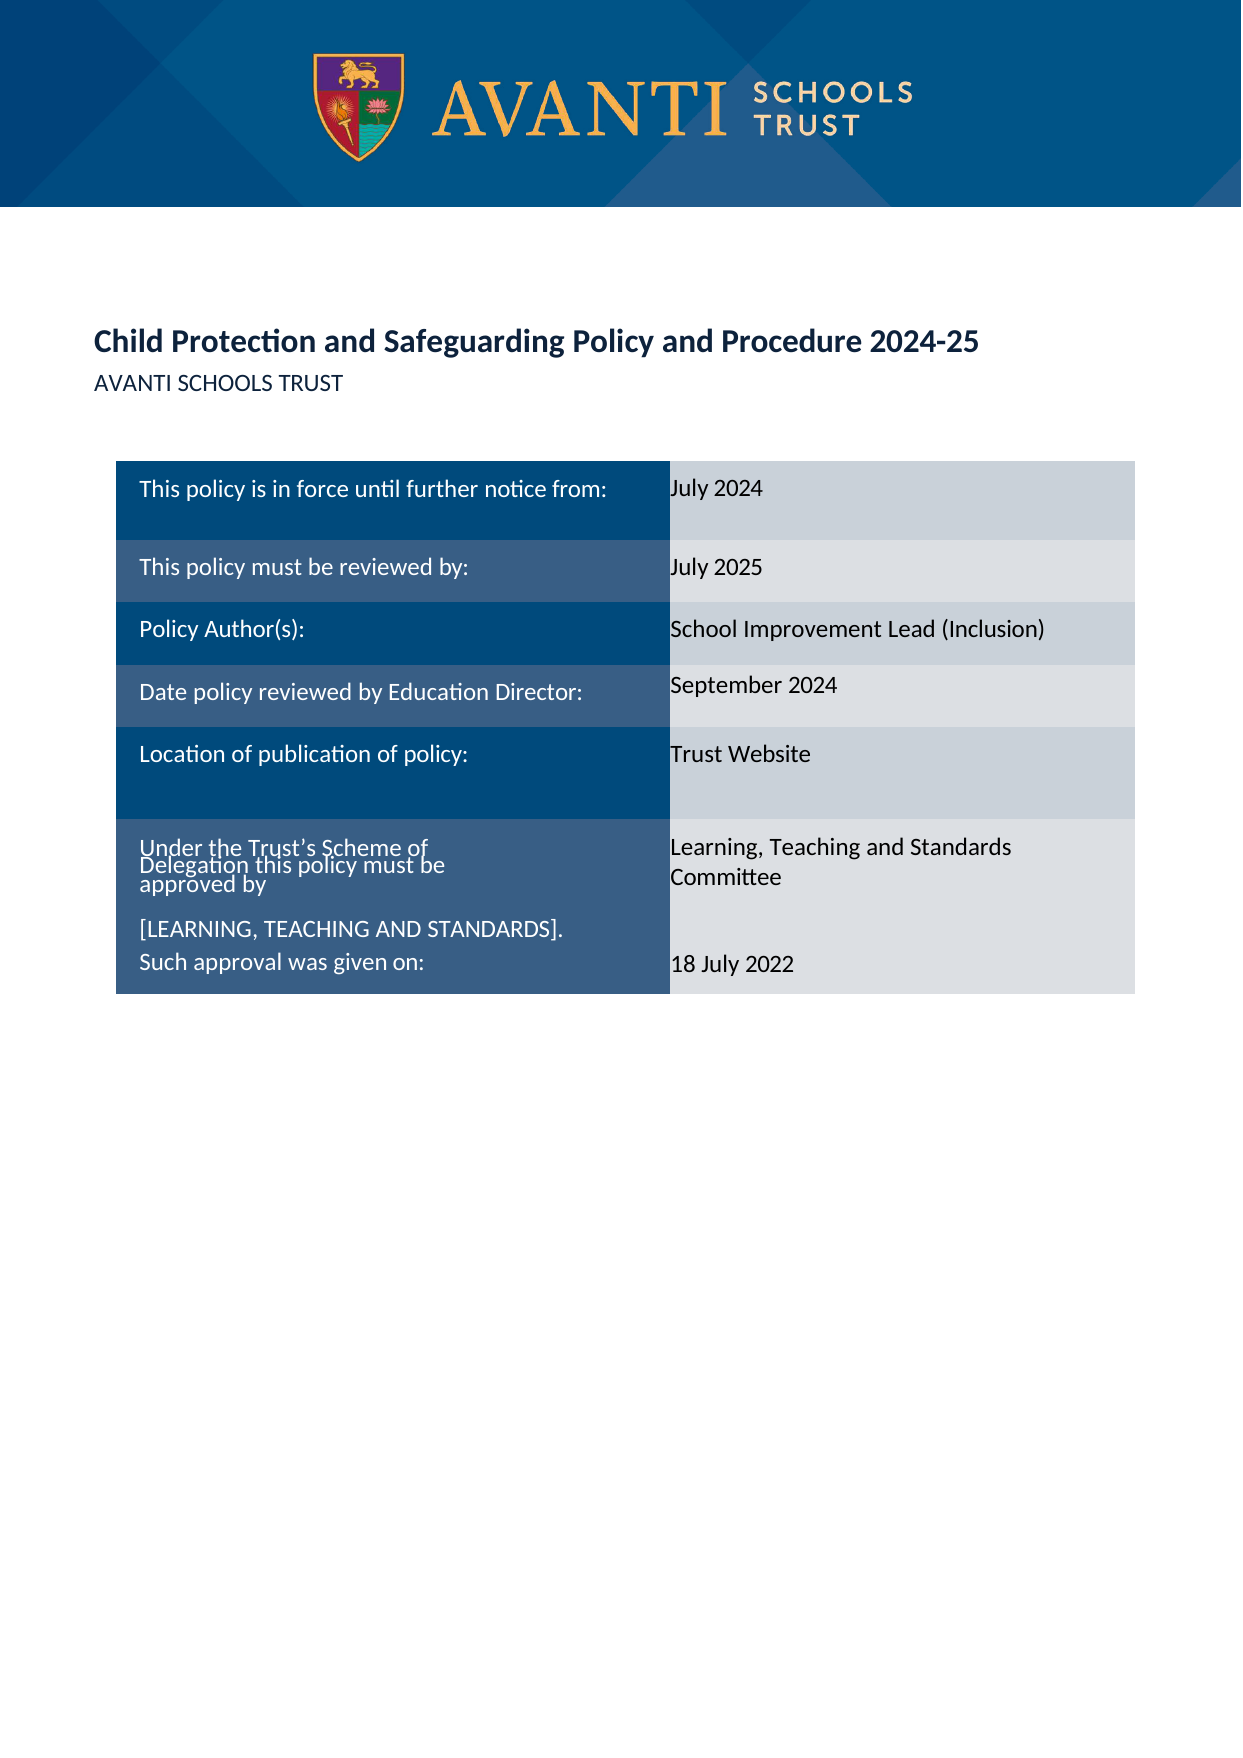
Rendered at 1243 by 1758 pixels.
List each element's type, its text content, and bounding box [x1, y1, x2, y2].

table_cell Learning, Teaching and Standards Committee 18 July 2022 [670, 819, 1135, 994]
title Child Protection and Safeguarding Policy and Procedure 2024-25 [94, 320, 1151, 361]
table_cell July 2025 [670, 540, 1135, 602]
table_cell Trust Website [670, 727, 1135, 819]
table_cell This policy must be reviewed by: [116, 540, 670, 602]
picture [0, 0, 1241, 207]
table_cell Policy Author(s): [116, 602, 670, 665]
table_cell School Improvement Lead (Inclusion) [670, 602, 1135, 665]
table_header July 2024 [670, 461, 1135, 540]
table_cell Location of publication of policy: [116, 727, 670, 819]
table_cell Under the Trust’s Scheme of Delegation this policy must be approved by [LEARNING, TEACHING AND STANDARDS]. Such approval was given on: [116, 819, 670, 994]
table_header This policy is in force until further notice from: [116, 461, 670, 540]
text AVANTI SCHOOLS TRUST [94, 367, 1151, 398]
table_cell Date policy reviewed by Education Director: [116, 665, 670, 727]
table_cell September 2024 [670, 665, 1135, 727]
